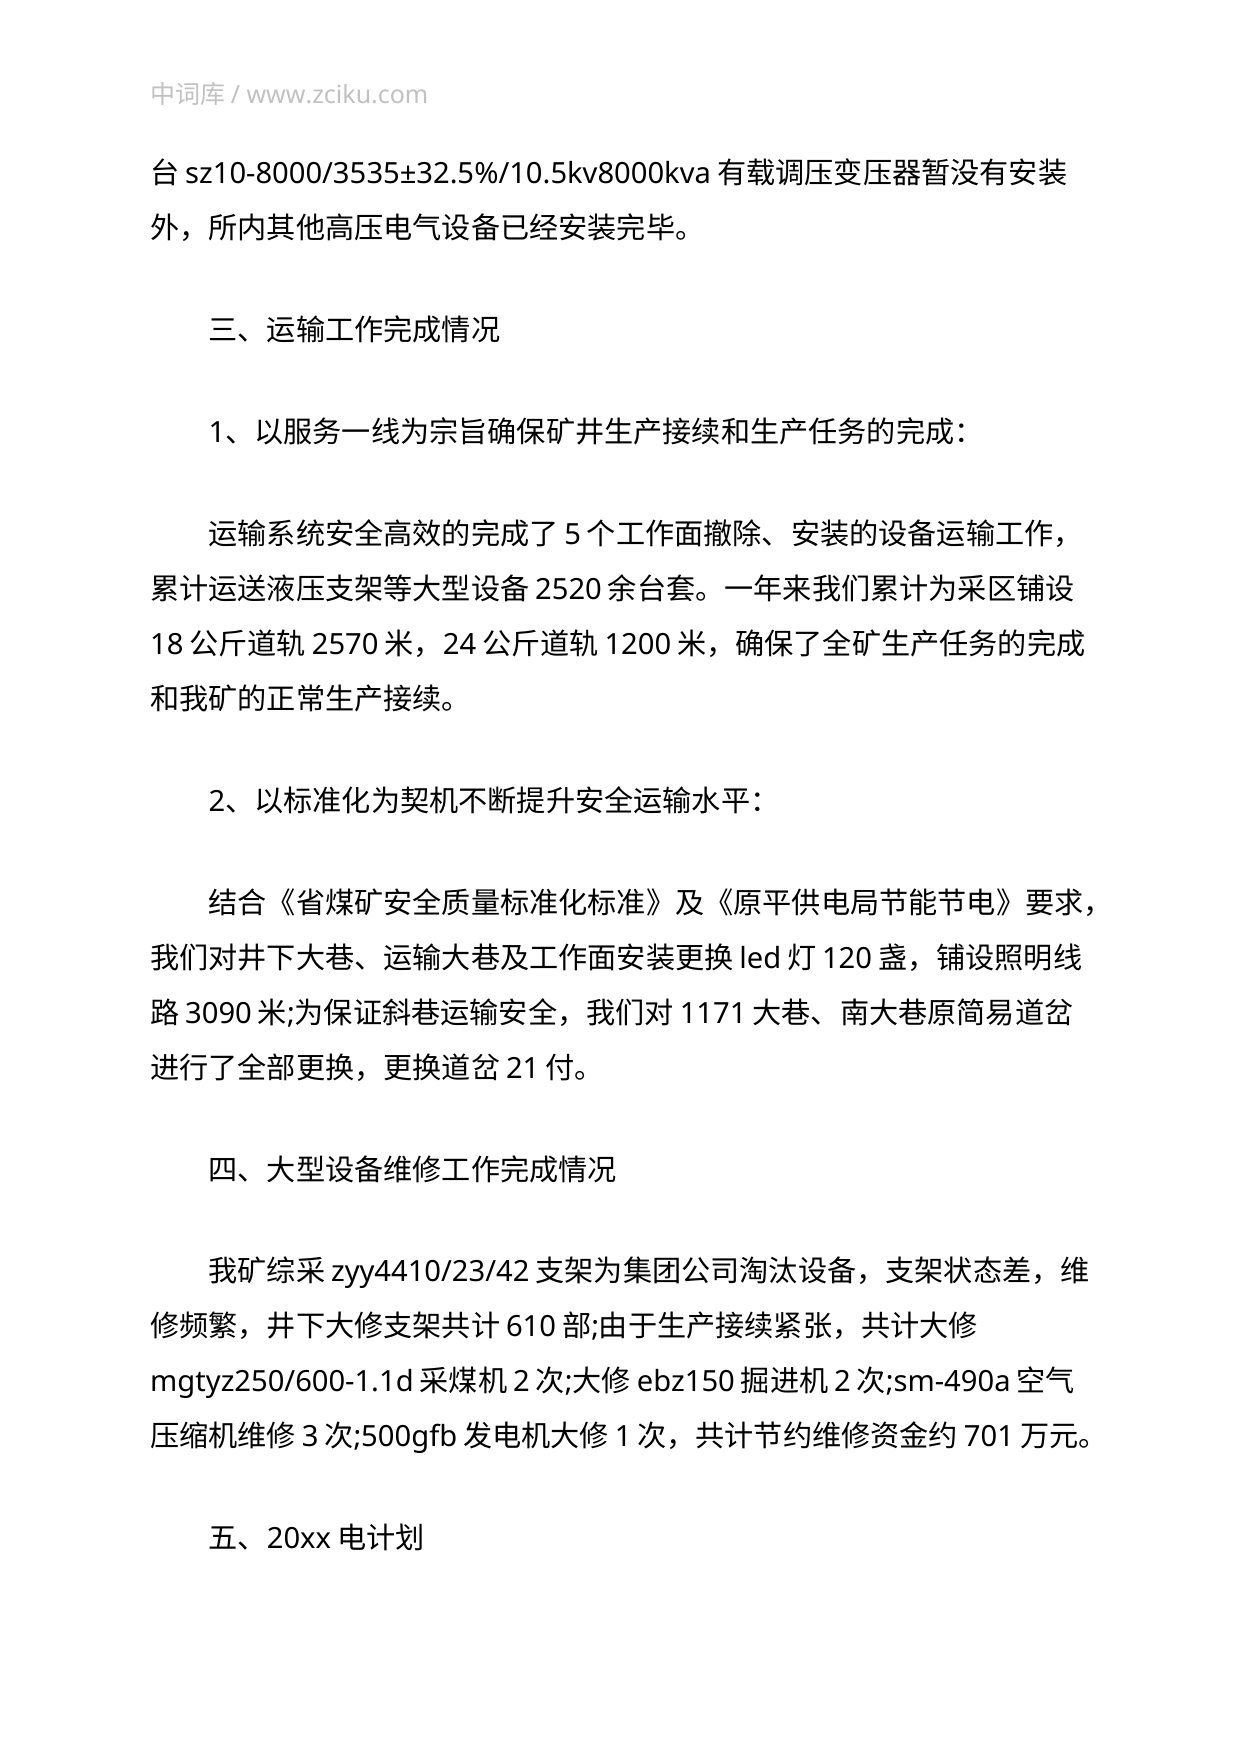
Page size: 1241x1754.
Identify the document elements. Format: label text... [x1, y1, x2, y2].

text 四、大型设备维修工作完成情况 [150, 1146, 1090, 1188]
text 2、以标准化为契机不断提升安全运输水平： [150, 777, 1090, 820]
text 结合《省煤矿安全质量标准化标准》及《原平供电局节能节电》要求，我们对井下大巷、运输大巷及工作面安装更换led灯120盏，铺设照明线路3090米;为保证斜巷运输安全，我们对1171大巷、南大巷原简易道岔进行了全部更换，更换道岔21付。 [150, 879, 1090, 1087]
text 1、以服务一线为宗旨确保矿井生产接续和生产任务的完成： [150, 408, 1090, 451]
text 五、20xx电计划 [150, 1515, 1090, 1557]
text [150, 150, 1090, 247]
text 我矿综采zyy4410/23/42支架为集团公司淘汰设备，支架状态差，维修频繁，井下大修支架共计610部;由于生产接续紧张，共计大修mgtyz250/600-1.1d采煤机2次;大修ebz150掘进机2次;sm-490a空气压缩机维修3次;500gfb发电机大修1次，共计节约维修资金约701万元。 [150, 1248, 1090, 1455]
text 运输系统安全高效的完成了5个工作面撤除、安装的设备运输工作，累计运送液压支架等大型设备2520余台套。一年来我们累计为采区铺设18公斤道轨2570米，24公斤道轨1200米，确保了全矿生产任务的完成和我矿的正常生产接续。 [150, 511, 1090, 718]
text 三、运输工作完成情况 [150, 307, 1090, 349]
